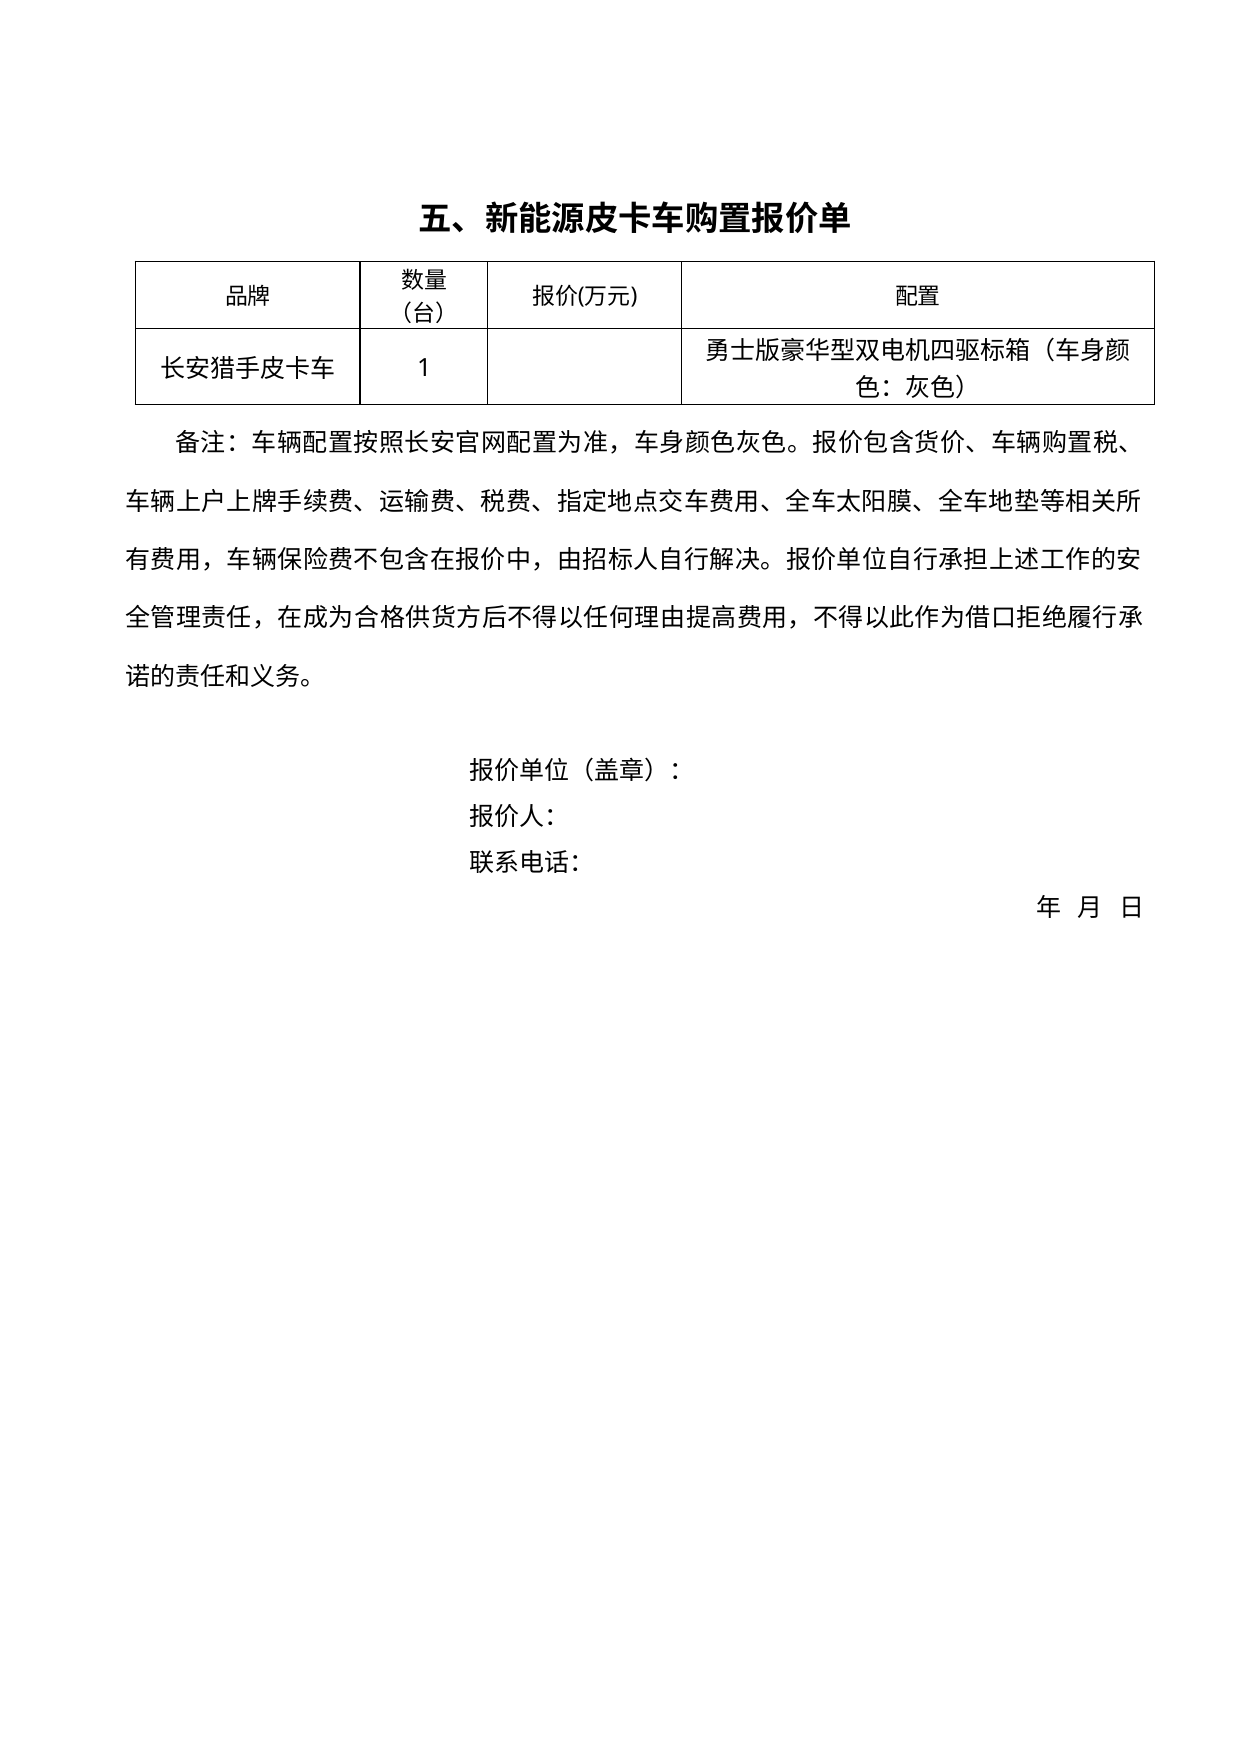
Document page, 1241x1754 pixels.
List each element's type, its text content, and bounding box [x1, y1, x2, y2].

table_header 报价(万元) [488, 262, 681, 328]
table_cell 长安猎手皮卡车 [136, 329, 359, 404]
text 年 月 日 [125, 880, 1144, 926]
table_header 品牌 [136, 262, 359, 328]
table_cell [488, 329, 681, 404]
text 联系电话： [125, 834, 1144, 880]
text 报价人： [125, 788, 1144, 834]
table_cell 1 [361, 329, 487, 404]
text 备注：车辆配置按照长安官网配置为准，车身颜色色。报价包含货价、车辆购置税、车辆上户上牌手续费、运输费、税费、指定地点交车费用、全车太阳膜、全车地垫等相关所有费用，车辆保险费不包含在报价中，由招标人自行解决。报价单位自行承担上述工作的安全管理责任，在成为合格供货方后不得以任何理由提高费用，不得以此作为借口拒绝履行承诺的责任和义务。 [125, 405, 1144, 697]
table_header 配置 [682, 262, 1154, 328]
text 报价单位（盖章）： [125, 743, 1144, 788]
subtitle 五、皮卡车购置报价单 [125, 192, 1144, 240]
table_cell [682, 329, 1154, 404]
table_header 数量（台） [361, 262, 487, 328]
